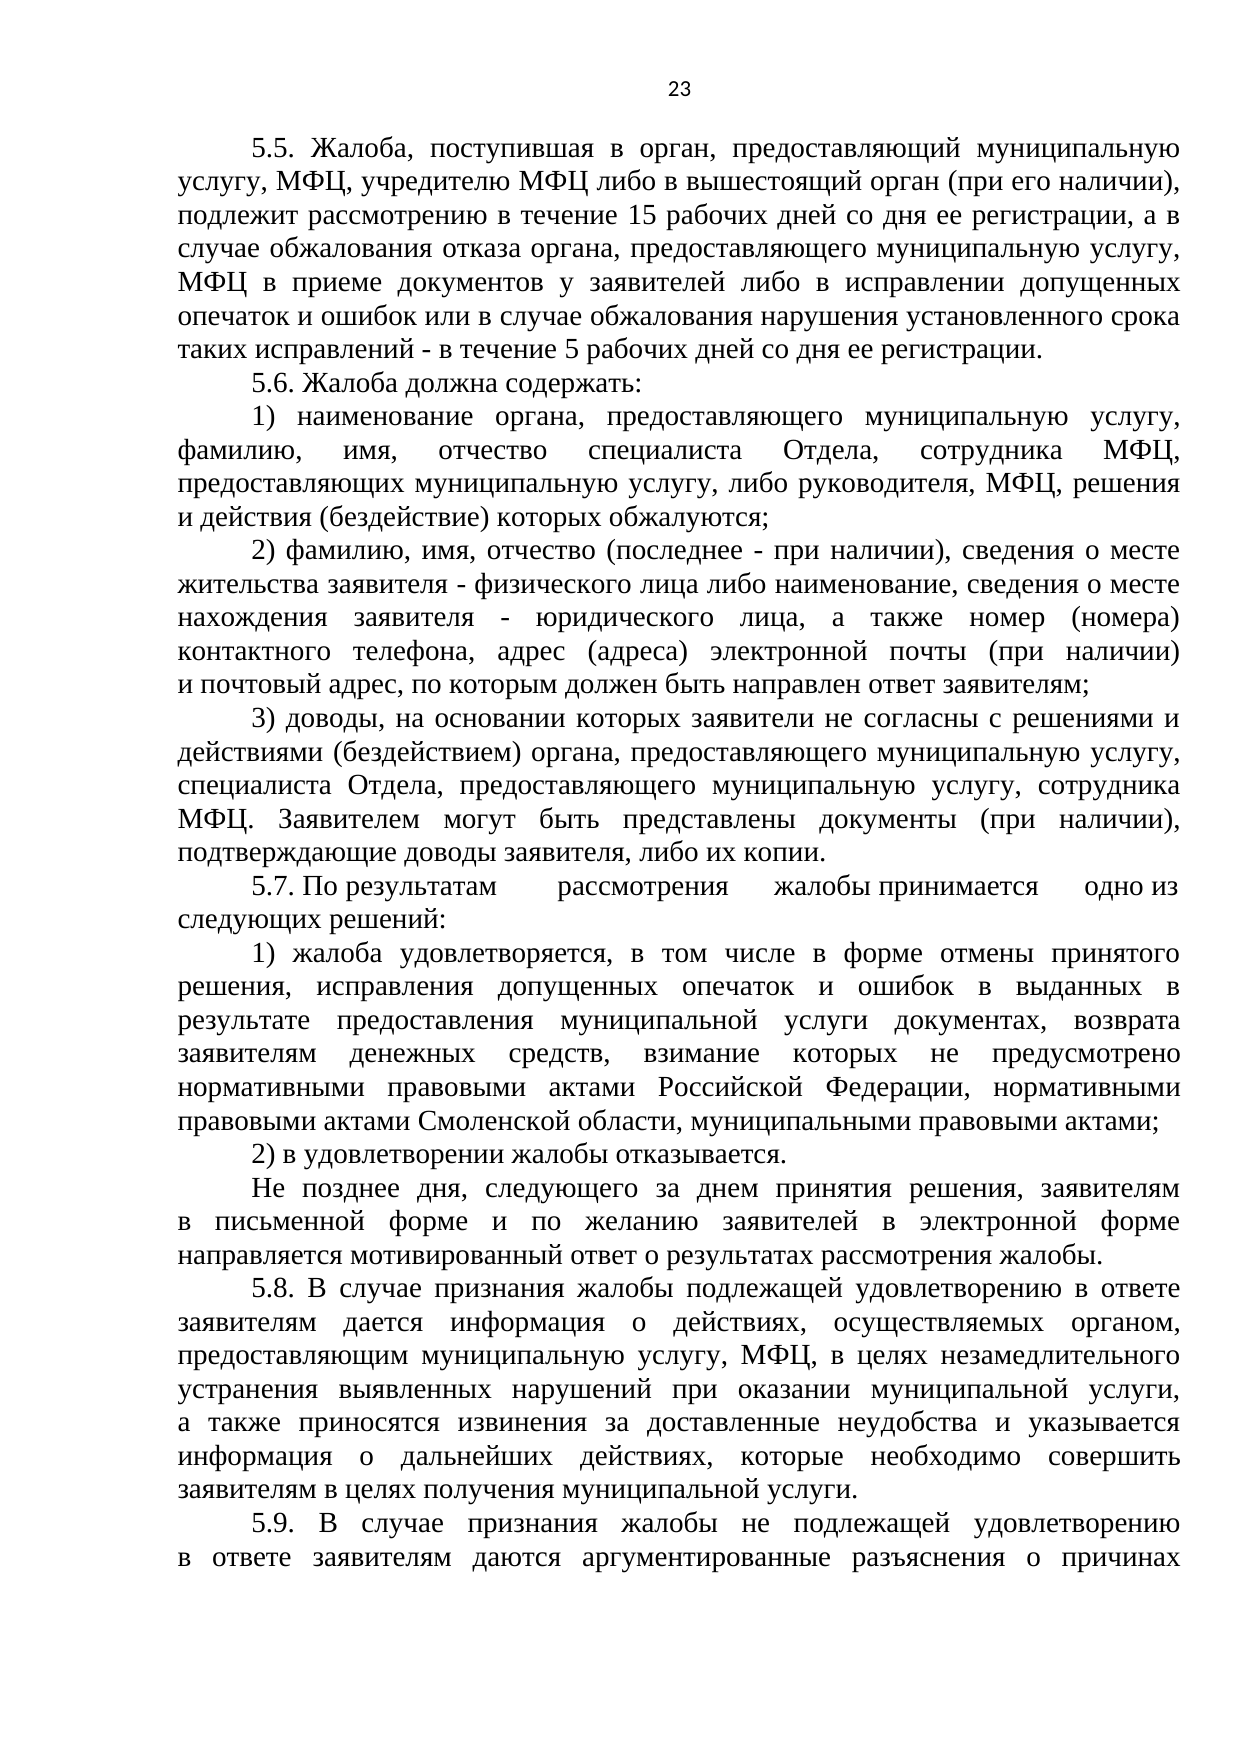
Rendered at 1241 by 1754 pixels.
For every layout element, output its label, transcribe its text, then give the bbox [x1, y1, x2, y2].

text Не позднее дня, следующего за днем принятия решения, заявителям в письменной форме и по желанию заявителей в электронной форме направляется мотивированный ответ о результатах рассмотрения жалобы. [177, 1170, 1181, 1270]
text 5.6. Жалоба должна содержать: [177, 365, 1181, 398]
text 2) в удовлетворении жалобы отказывается. [177, 1136, 1181, 1170]
text 5.7. По результатам рассмотрения жалобы принимается одно из следующих решений: [177, 868, 1181, 935]
text 1) наименование органа, предоставляющего муниципальную услугу, фамилию, имя, отчество специалиста Отдела, сотрудника МФЦ, предоставляющих муниципальную услугу, либо руководителя, МФЦ, решения и действия (бездействие) которых обжалуются; [177, 398, 1181, 532]
text 1) жалоба удовлетворяется, в том числе в форме отмены принятого решения, исправления допущенных опечаток и ошибок в выданных в результате предоставления муниципальной услуги документах, возврата заявителям денежных средств, взимание которых не предусмотрено нормативными правовыми актами Российской Федерации, нормативными правовыми актами Смоленской области, муниципальными правовыми актами; [177, 935, 1181, 1136]
text 3) доводы, на основании которых заявители не согласны с решениями и действиями (бездействием) органа, предоставляющего муниципальную услугу, специалиста Отдела, предоставляющего муниципальную услугу, сотрудника МФЦ. Заявителем могут быть представлены документы (при наличии), подтверждающие доводы заявителя, либо их копии. [177, 700, 1181, 868]
text 5.5. Жалоба, поступившая в орган, предоставляющий муниципальную услугу, МФЦ, учредителю МФЦ либо в вышестоящий орган (при его наличии), подлежит рассмотрению в течение 15 рабочих дней со дня ее регистрации, а в случае обжалования отказа органа, предоставляющего муниципальную услугу, МФЦ в приеме документов у заявителей либо в исправлении допущенных опечаток и ошибок или в случае обжалования нарушения установленного срока таких исправлений - в течение 5 рабочих дней со дня ее регистрации. [177, 130, 1181, 365]
text 2) фамилию, имя, отчество (последнее - при наличии), сведения о месте жительства заявителя - физического лица либо наименование, сведения о месте нахождения заявителя - юридического лица, а также номер (номера) контактного телефона, адрес (адреса) электронной почты (при наличии) и почтовый адрес, по которым должен быть направлен ответ заявителям; [177, 532, 1181, 700]
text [177, 1505, 1181, 1572]
text 5.8. В случае признания жалобы подлежащей удовлетворению в ответе заявителям дается информация о действиях, осуществляемых органом, предоставляющим муниципальную услугу, МФЦ, в целях незамедлительного устранения выявленных нарушений при оказании муниципальной услуги, а также приносятся извинения за доставленные неудобства и указывается информация о дальнейших действиях, которые необходимо совершить заявителям в целях получения муниципальной услуги. [177, 1270, 1181, 1505]
